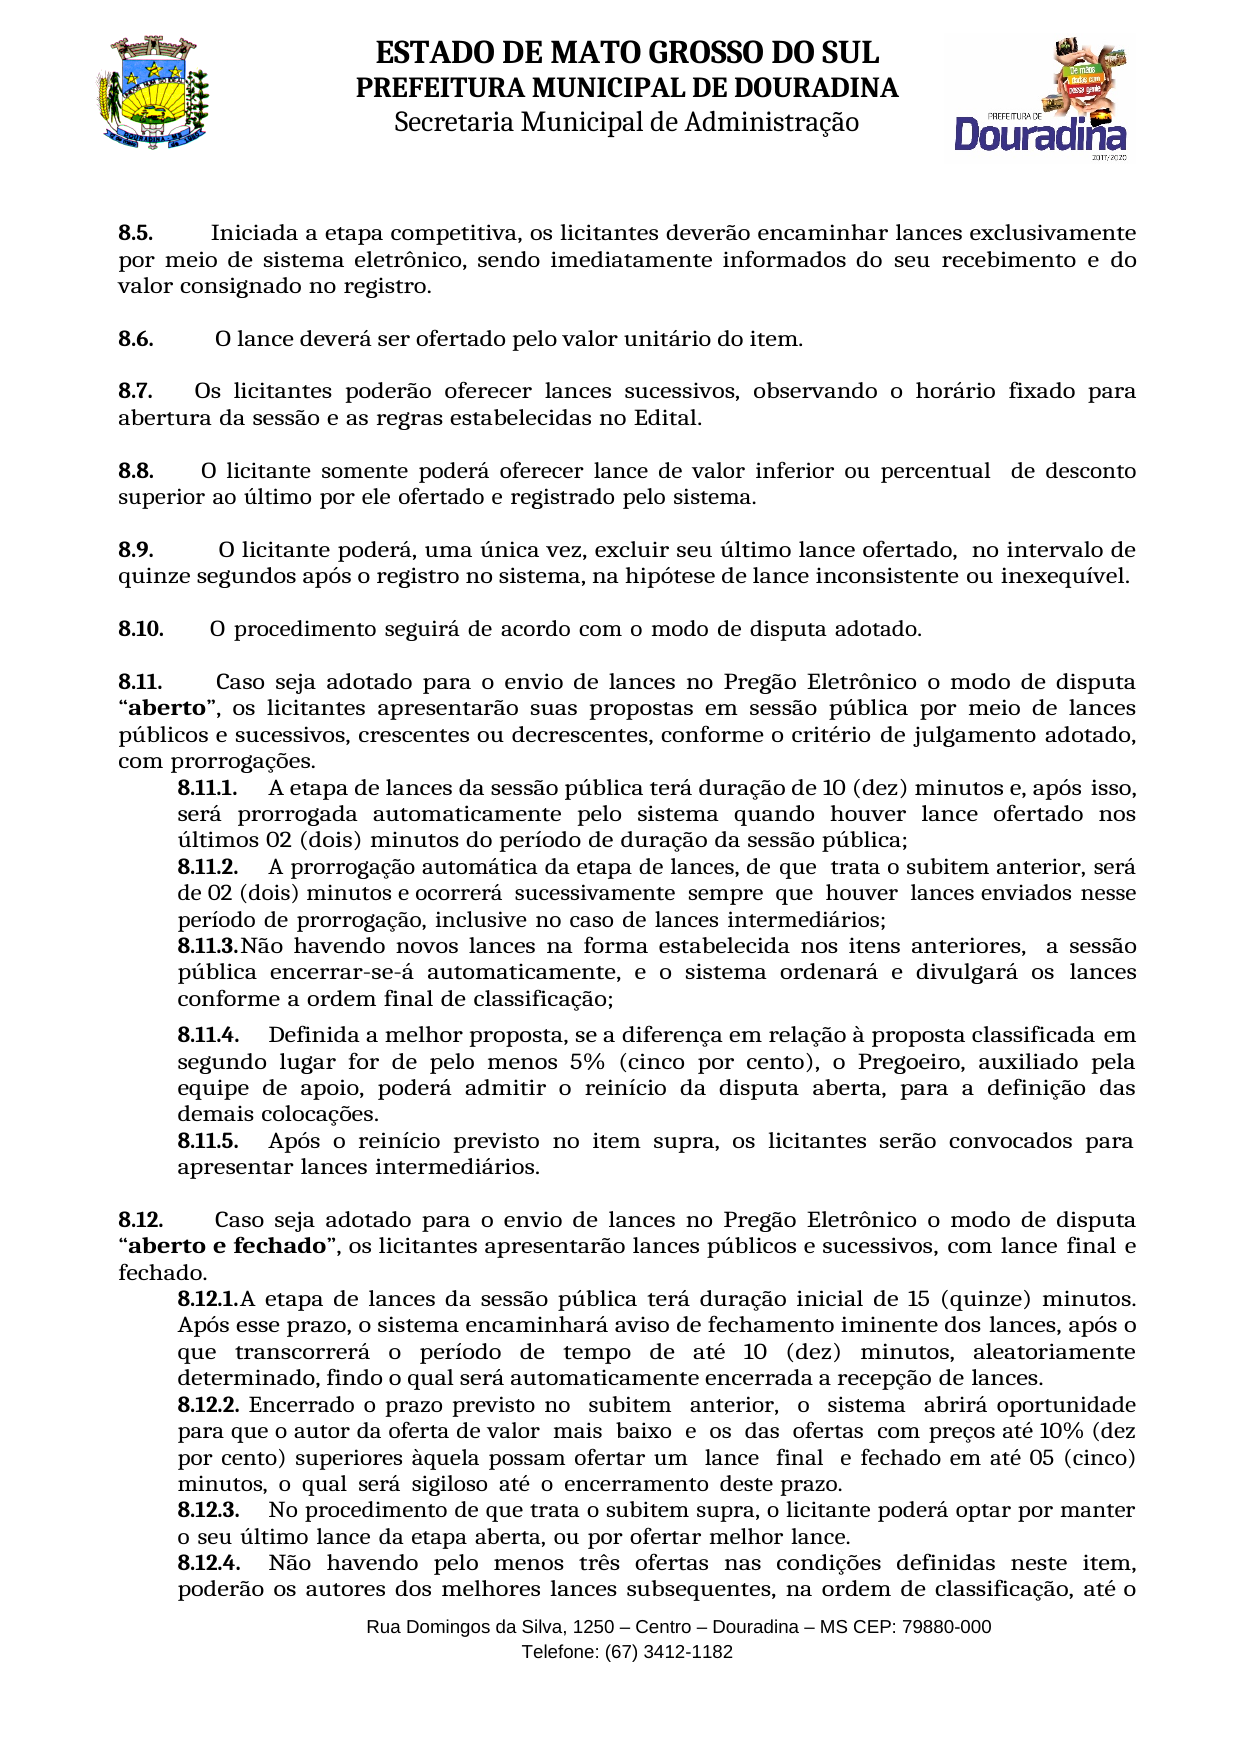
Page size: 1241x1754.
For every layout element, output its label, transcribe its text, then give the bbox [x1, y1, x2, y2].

list O procedimento seguirá de acordo com o modo de disputa adotado. [118, 616, 1137, 642]
list Os licitantes poderão oferecer lances sucessivos, observando o horário fixado para abertura da sessão e as regras estabelecidas no Edital. [118, 378, 1137, 431]
list Iniciada a etapa competitiva, os licitantes deverão encaminhar lances exclusivamente por meio de sistema eletrônico, sendo imediatamente informados do seu recebimento e do valor consignado no registro. [118, 220, 1137, 299]
list Não havendo novos lances na forma estabelecida nos itens anteriores, a sessão pública encerrar-se-á automaticamente, e o sistema ordenará e divulgará os lances conforme a ordem final de classificação; [177, 933, 1137, 1012]
list Encerrado o prazo previsto no subitem anterior, o sistema abrirá oportunidade para que o autor da oferta de valor mais baixo e os das ofertas com preços até 10% (dez por cento) superiores àquela possam ofertar um lance final e fechado em até 05 (cinco) minutos, o qual será sigiloso até o encerramento deste prazo. [177, 1392, 1137, 1497]
list Após o reinício previsto no item supra, os licitantes serão convocados para apresentar lances intermediários. [177, 1127, 1137, 1180]
picture [86, 22, 218, 160]
list O licitante poderá, uma única vez, excluir seu último lance ofertado, no intervalo de quinze segundos após o registro no sistema, na hipótese de lance inconsistente ou inexequível. [118, 537, 1137, 589]
list Definida a melhor proposta, se a diferença em relação à proposta classificada em segundo lugar for de pelo menos 5% (cinco por cento), o Pregoeiro, auxiliado pela equipe de apoio, poderá admitir o reinício da disputa aberta, para a definição das demais colocações. [177, 1022, 1137, 1127]
list A etapa de lances da sessão pública terá duração de 10 (dez) minutos e, após isso, será prorrogada automaticamente pelo sistema quando houver lance ofertado nos últimos 02 (dois) minutos do período de duração da sessão pública; [177, 774, 1137, 853]
picture [944, 33, 1137, 164]
list Caso seja adotado para o envio de lances no Pregão Eletrônico o modo de disputa “aberto e fechado”, os licitantes apresentarão lances públicos e sucessivos, com lance final e fechado. [118, 1207, 1137, 1286]
list Caso seja adotado para o envio de lances no Pregão Eletrônico o modo de disputa “aberto”, os licitantes apresentarão suas propostas em sessão pública por meio de lances públicos e sucessivos, crescentes ou decrescentes, conforme o critério de julgamento adotado, com prorrogações. [118, 669, 1137, 774]
list No procedimento de que trata o subitem supra, o licitante poderá optar por manter o seu último lance da etapa aberta, ou por ofertar melhor lance. [177, 1497, 1137, 1550]
list A etapa de lances da sessão pública terá duração inicial de 15 (quinze) minutos. Após esse prazo, o sistema encaminhará aviso de fechamento iminente dos lances, após o que transcorrerá o período de tempo de até 10 (dez) minutos, aleatoriamente determinado, findo o qual será automaticamente encerrada a recepção de lances. [177, 1286, 1137, 1391]
list A prorrogação automática da etapa de lances, de que trata o subitem anterior, será de 02 (dois) minutos e ocorrerá sucessivamente sempre que houver lances enviados nesse período de prorrogação, inclusive no caso de lances intermediários; [177, 854, 1137, 933]
list O licitante somente poderá oferecer lance de valor inferior ou percentual de desconto superior ao último por ele ofertado e registrado pelo sistema. [118, 457, 1137, 510]
list O lance deverá ser ofertado pelo valor unitário do item. [118, 326, 1137, 352]
